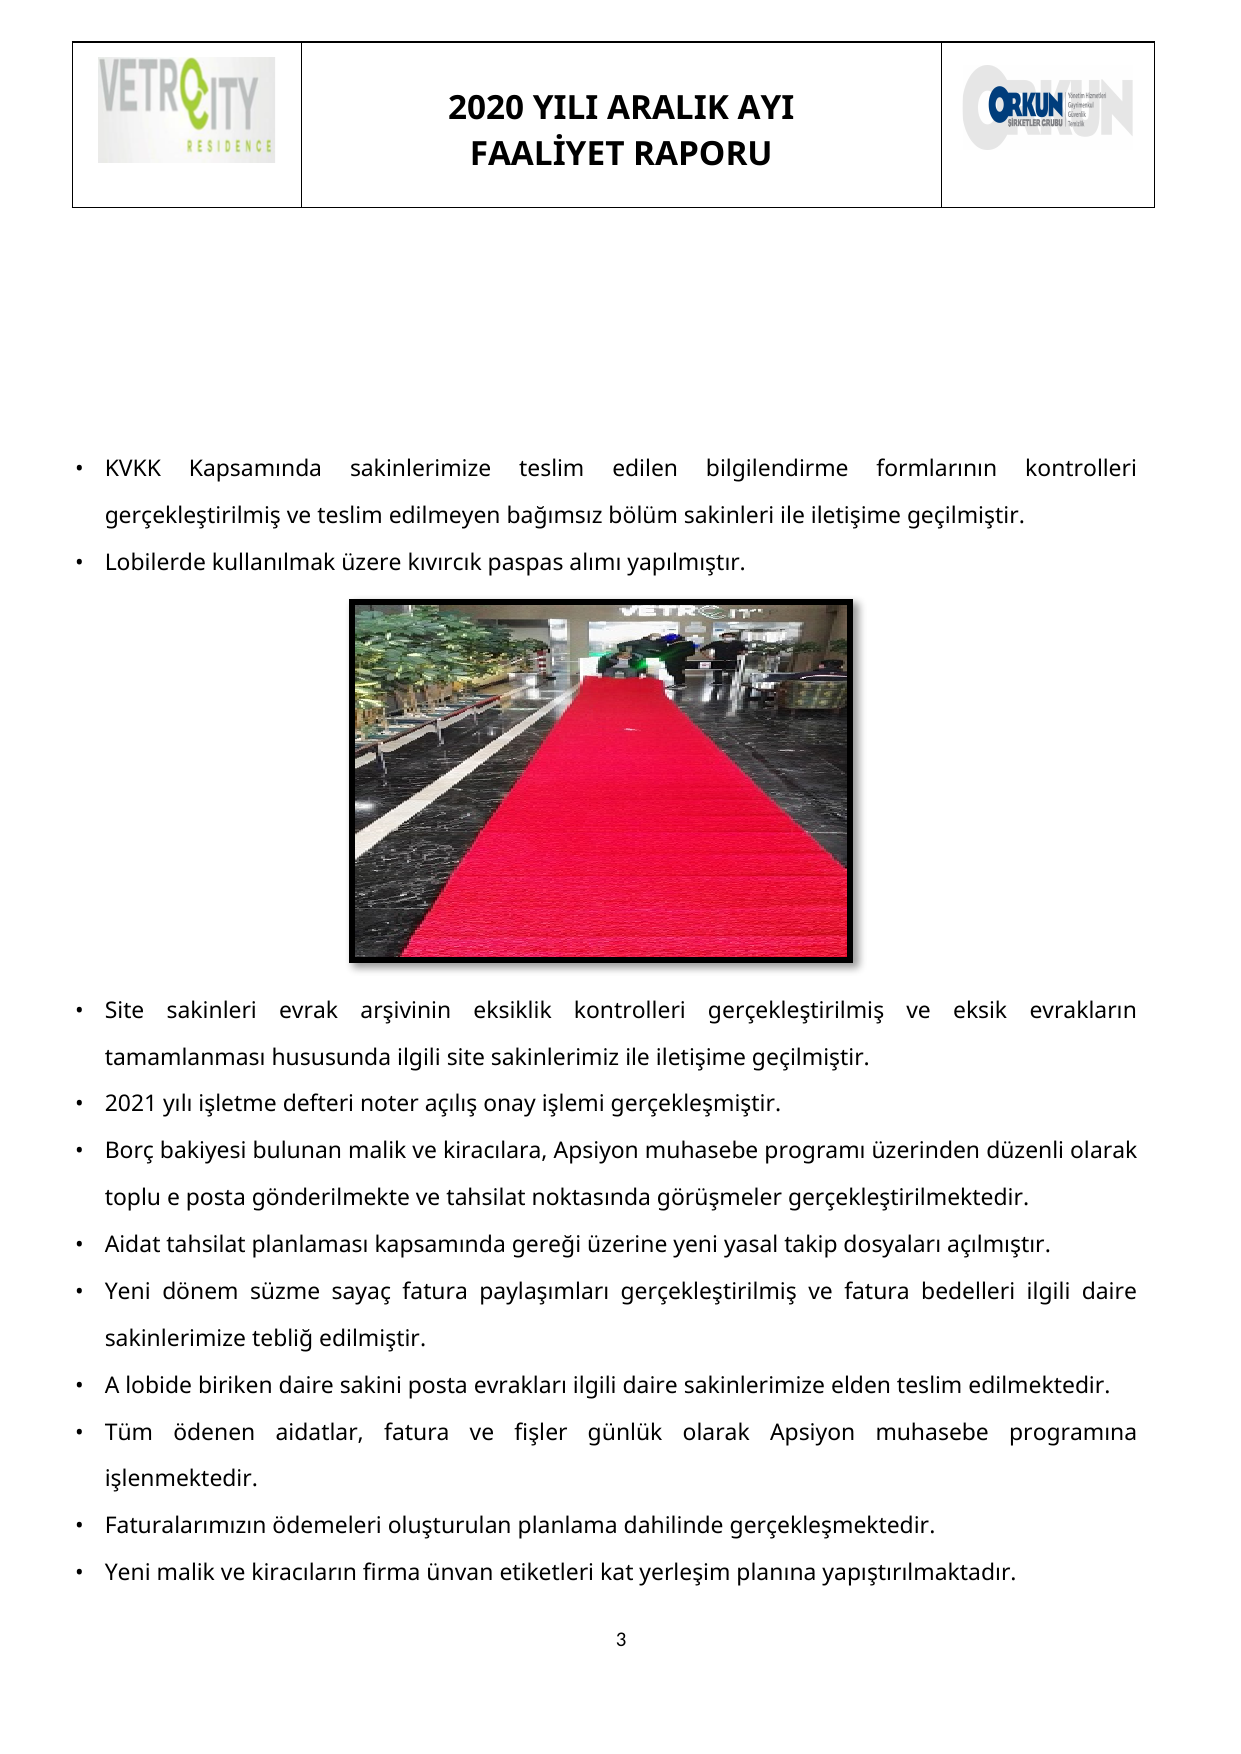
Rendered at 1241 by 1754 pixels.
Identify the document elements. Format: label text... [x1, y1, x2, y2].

list Borç bakiyesi bulunan malik ve kiracılara, Apsiyon muhasebe programı üzerinden düzenli olarak toplu e posta gönderilmekte ve tahsilat noktasında görüşmeler gerçekleştirilmektedir. [75, 1134, 1138, 1212]
list Aidat tahsilat planlaması kapsamında gereği üzerine yeni yasal takip dosyaları açılmıştır. [75, 1228, 1138, 1259]
picture [98, 57, 275, 163]
picture [355, 605, 847, 957]
list A lobide biriken daire sakini posta evrakları ilgili daire sakinlerimize elden teslim edilmektedir. [75, 1369, 1138, 1400]
list Lobilerde kullanılmak üzere kıvırcık paspas alımı yapılmıştır. [75, 546, 1138, 577]
list Site sakinleri evrak arşivinin eksiklik kontrolleri gerçekleştirilmiş ve eksik evrakların tamamlanması hususunda ilgili site sakinlerimiz ile iletişime geçilmiştir. [75, 994, 1138, 1072]
list Faturalarımızın ödemeleri oluşturulan planlama dahilinde gerçekleşmektedir. [75, 1509, 1138, 1541]
list Yeni malik ve kiracıların firma ünvan etiketleri kat yerleşim planına yapıştırılmaktadır. [75, 1556, 1138, 1587]
list Tüm ödenen aidatlar, fatura ve fişler günlük olarak Apsiyon muhasebe programına işlenmektedir. [75, 1416, 1138, 1494]
list KVKK Kapsamında sakinlerimize teslim edilen bilgilendirme formlarının kontrolleri gerçekleştirilmiş ve teslim edilmeyen bağımsız bölüm sakinleri ile iletişime geçilmiştir. [75, 452, 1138, 530]
list 2021 yılı işletme defteri noter açılış onay işlemi gerçekleşmiştir. [75, 1087, 1138, 1119]
picture [962, 65, 1133, 150]
list Yeni dönem süzme sayaç fatura paylaşımları gerçekleştirilmiş ve fatura bedelleri ilgili daire sakinlerimize tebliğ edilmiştir. [75, 1275, 1138, 1353]
